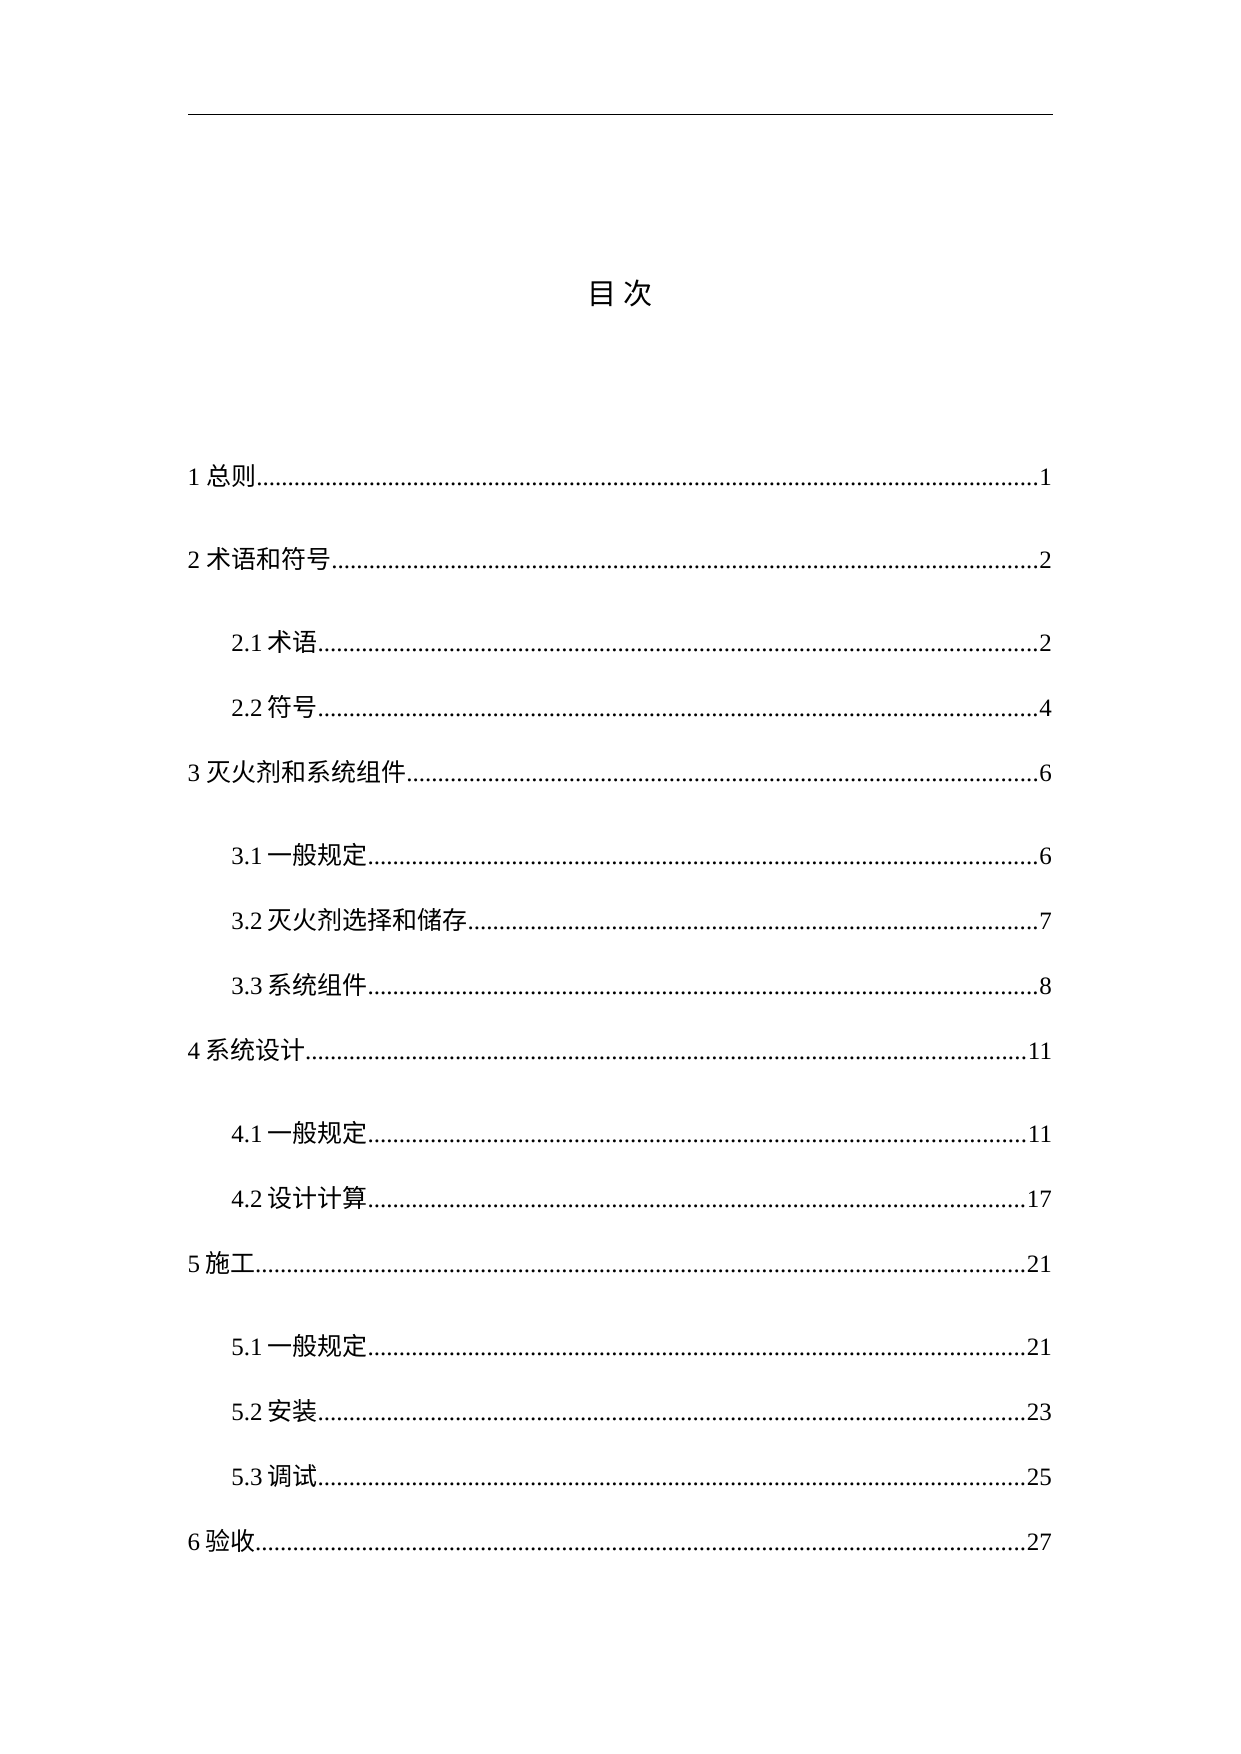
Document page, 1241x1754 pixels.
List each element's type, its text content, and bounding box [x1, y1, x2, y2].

text 5.1一般规定 21 [231, 1312, 1053, 1377]
text 3.3系统组件 8 [231, 951, 1053, 1016]
text 4.2设计计算 17 [231, 1164, 1053, 1229]
text 5.2安装 23 [231, 1377, 1053, 1442]
text 4系统设计 11 [187, 1016, 1053, 1081]
text 3.1一般规定 6 [231, 821, 1053, 886]
text 6验收 27 [187, 1507, 1053, 1572]
text 2.1术语 2 [231, 608, 1053, 673]
text 1 总则 1 [187, 442, 1053, 507]
text 2.2符号 4 [231, 673, 1053, 738]
text 5.3调试 25 [231, 1442, 1053, 1507]
text 4.1一般规定 11 [231, 1099, 1053, 1164]
text 3.2灭火剂选择和储存 7 [231, 886, 1053, 951]
text 5施工 21 [187, 1229, 1053, 1294]
text 3 灭火剂和系统组件 6 [187, 738, 1053, 803]
text 2 术语和符号 2 [187, 525, 1053, 590]
text 目 次 [187, 259, 1053, 324]
